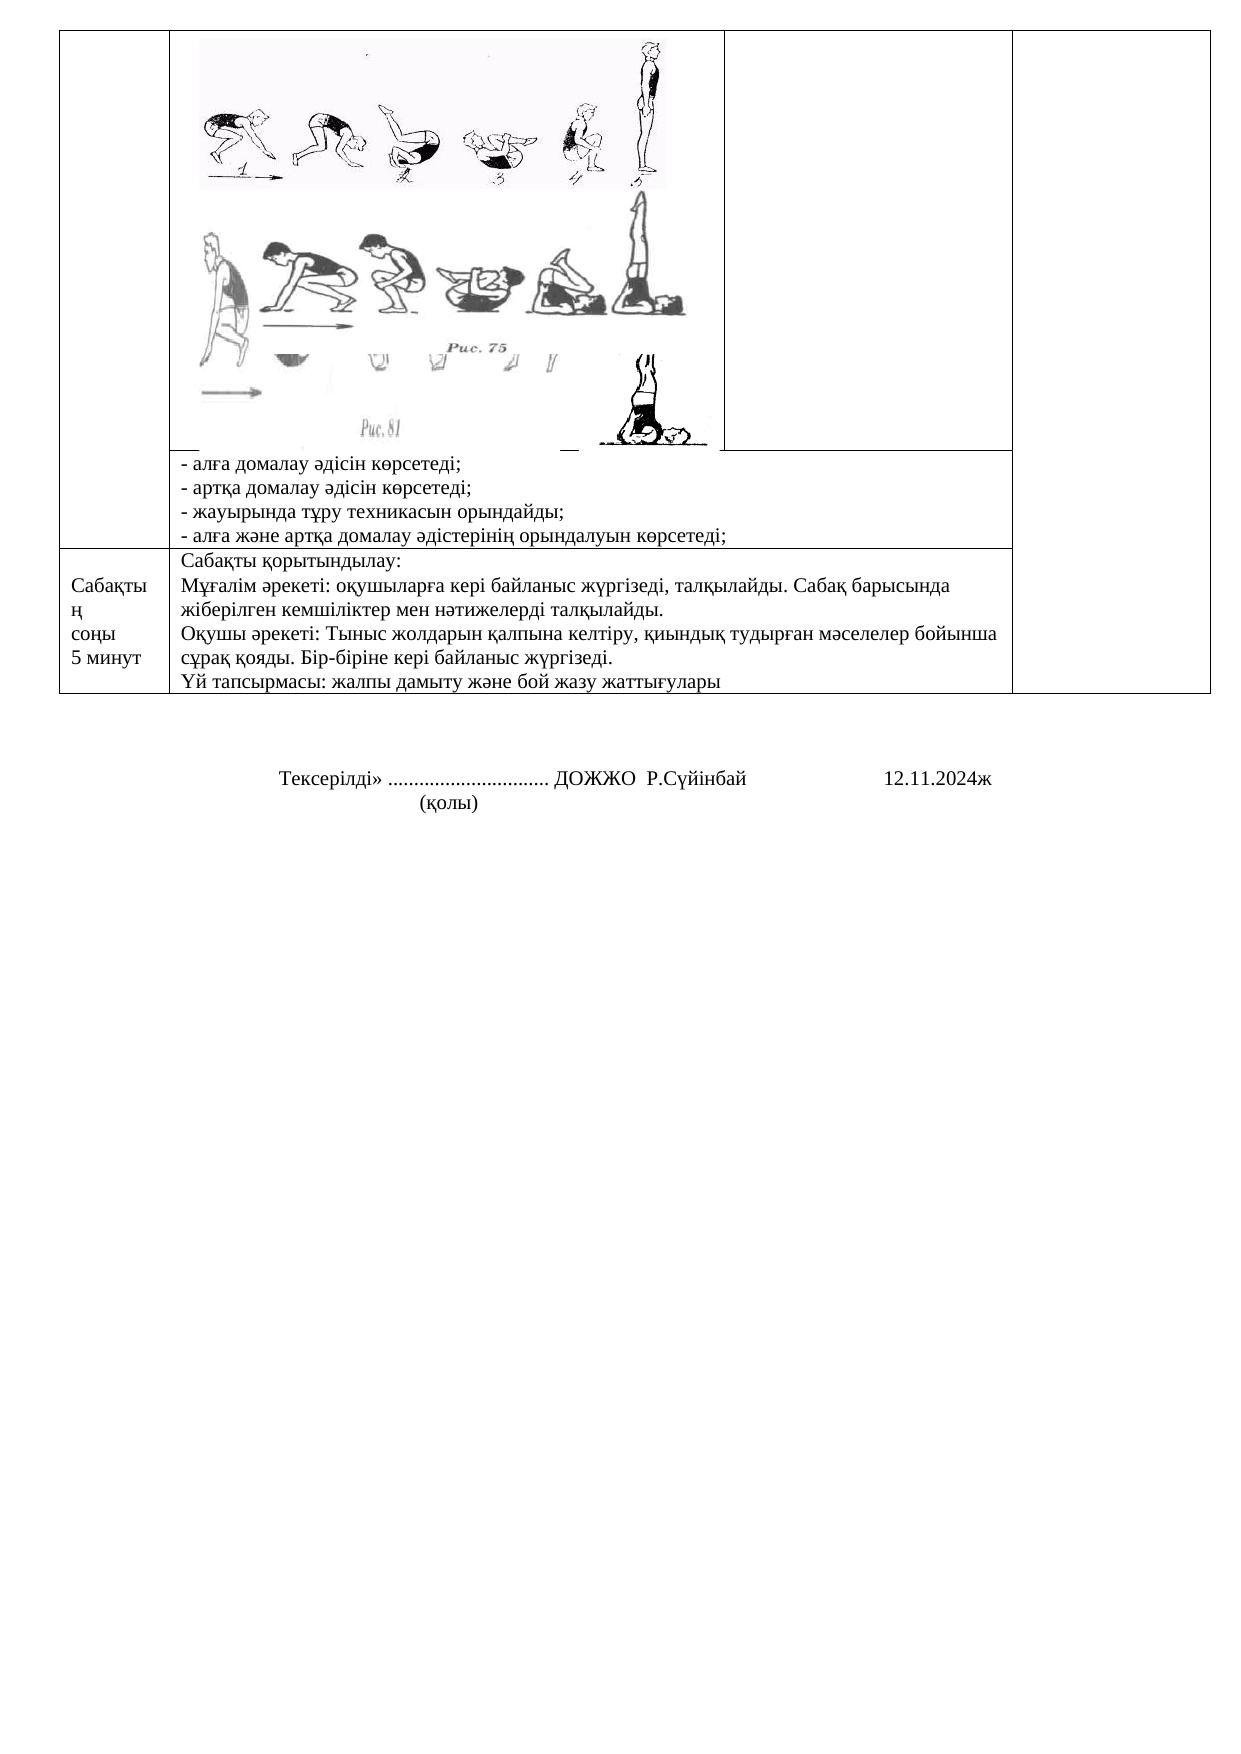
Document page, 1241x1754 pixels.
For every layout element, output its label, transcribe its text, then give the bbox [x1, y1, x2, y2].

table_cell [60, 31, 169, 547]
table_cell Сабақты қорытындылау: Мұғалім әрекеті: оқушыларға кері байланыс жүргізеді, талқылайды. Сабақ барысында жіберілген кемшіліктер мен нәтижелерді талқылайды. Оқушы әрекеті: Тыныс жолдарын қалпына келтіру, қиындық тудырған мәселелер бойынша сұрақ қояды. Бір-біріне кері байланыс жүргізеді. Үй тапсырмасы: жалпы дамыту және бой жазу жаттығулары [170, 549, 1012, 693]
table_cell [725, 31, 1012, 450]
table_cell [170, 31, 724, 450]
table_cell - алға домалау әдісін көрсетеді; - артқа домалау әдісін көрсетеді; - жауырында тұру техникасын орындайды; - алға және артқа домалау әдістерінің орындалуын көрсетеді; [170, 451, 1012, 547]
text Тексерілді» ............................... ДОЖЖО Р.Сүйінбай 12.11.2024ж [59, 766, 1211, 790]
text (қолы) [59, 790, 1211, 814]
table_cell Сабақтың соңы 5 минут [60, 549, 169, 693]
picture [199, 38, 720, 451]
